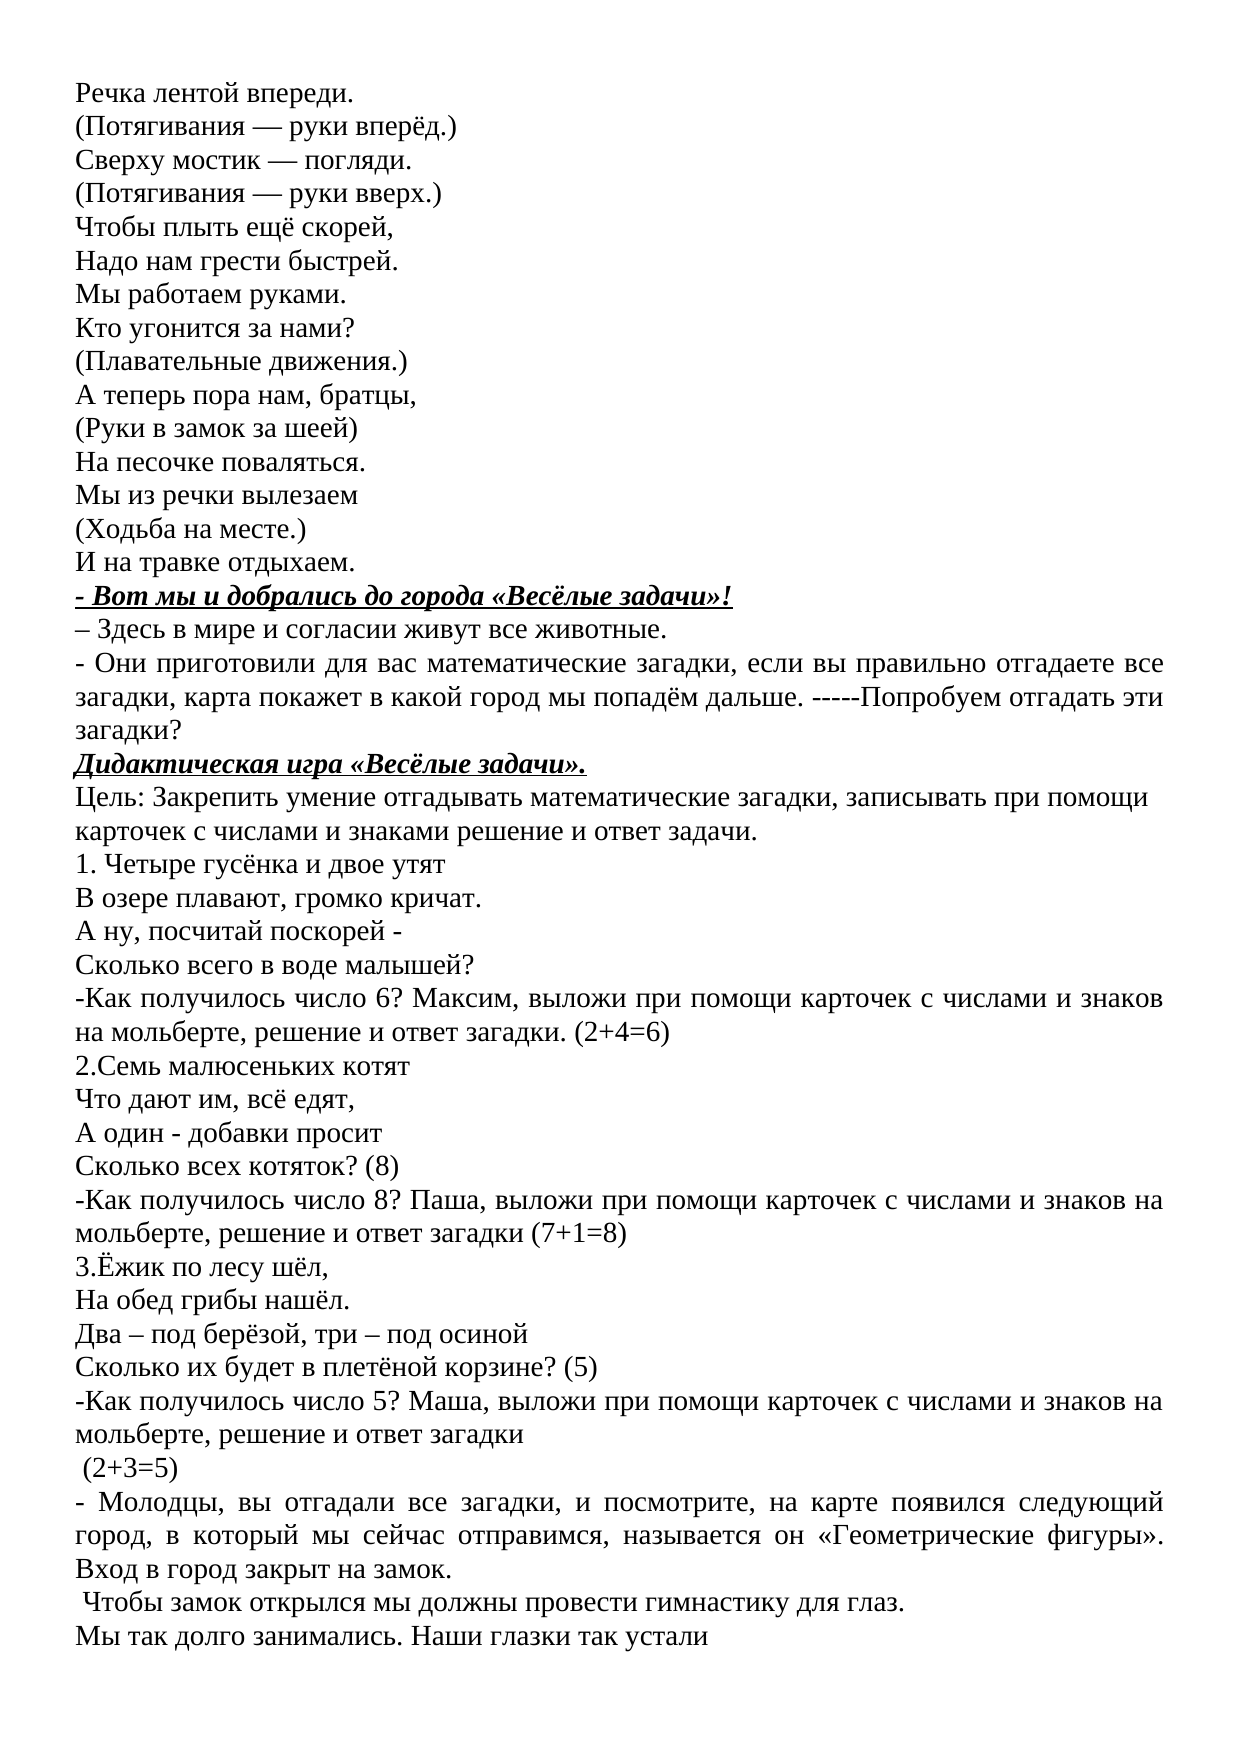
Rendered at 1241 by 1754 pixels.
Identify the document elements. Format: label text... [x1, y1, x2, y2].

text Цель: Закрепить умение отгадывать математические загадки, записывать при помощи карточек с числами и знаками решение и ответ задачи. [75, 779, 1165, 846]
text -Как получилось число 5? Маша, выложи при помощи карточек с числами и знаков на мольберте, решение и ответ загадки [75, 1383, 1165, 1450]
text Мы из речки вылезаем [75, 477, 1165, 511]
text А ну, посчитай поскорей - [75, 913, 1165, 947]
text (Руки в замок за шеей) [75, 410, 1165, 444]
text И на травке отдыхаем. [75, 544, 1165, 578]
text Чтобы замок открылся мы должны провести гимнастику для глаз. [75, 1584, 1165, 1618]
text - Они приготовили для вас математические загадки, если вы правильно отгадаете все загадки, карта покажет в какой город мы попадём дальше. -----Попробуем отгадать эти загадки? [75, 645, 1165, 746]
text Сколько всех котяток? (8) [75, 1148, 1165, 1182]
text (Потягивания — руки вперёд.) [75, 108, 1165, 142]
text -Как получилось число 8? Паша, выложи при помощи карточек с числами и знаков на мольберте, решение и ответ загадки (7+1=8) [75, 1182, 1165, 1249]
text Мы работаем руками. [75, 276, 1165, 310]
text – Здесь в мире и согласии живут все животные. [75, 612, 1165, 645]
text 1. Четыре гусёнка и двое утят [75, 846, 1165, 880]
text - Вот мы и добрались до города «Весёлые задачи»! [75, 578, 1165, 612]
text Кто угонится за нами? [75, 310, 1165, 343]
text Чтобы плыть ещё скорей, [75, 209, 1165, 243]
text Что дают им, всё едят, [75, 1081, 1165, 1115]
text Сколько их будет в плетёной корзине? (5) [75, 1349, 1165, 1383]
text Сверху мостик — погляди. [75, 142, 1165, 176]
text -Как получилось число 6? Максим, выложи при помощи карточек с числами и знаков на мольберте, решение и ответ загадки. (2+4=6) [75, 981, 1165, 1048]
text Речка лентой впереди. [75, 75, 1165, 108]
text (Плавательные движения.) [75, 343, 1165, 377]
text В озере плавают, громко кричат. [75, 880, 1165, 913]
text На обед грибы нашёл. [75, 1282, 1165, 1316]
text Два – под берёзой, три – под осиной [75, 1316, 1165, 1349]
text (2+3=5) [75, 1450, 1165, 1484]
text (Потягивания — руки вверх.) [75, 176, 1165, 209]
text На песочке поваляться. [75, 444, 1165, 477]
text - Молодцы, вы отгадали все загадки, и посмотрите, на карте появился следующий город, в который мы сейчас отправимся, называется он «Геометрические фигуры». Вход в город закрыт на замок. [75, 1484, 1165, 1584]
text А один - добавки просит [75, 1115, 1165, 1148]
text Надо нам грести быстрей. [75, 243, 1165, 276]
text Дидактическая игра «Весёлые задачи». [75, 746, 1165, 779]
text Сколько всего в воде малышей? [75, 947, 1165, 981]
text Мы так долго занимались. Наши глазки так устали [75, 1618, 1165, 1651]
text 3.Ёжик по лесу шёл, [75, 1249, 1165, 1282]
text (Ходьба на месте.) [75, 511, 1165, 544]
text А теперь пора нам, братцы, [75, 377, 1165, 410]
text 2.Семь малюсеньких котят [75, 1048, 1165, 1081]
